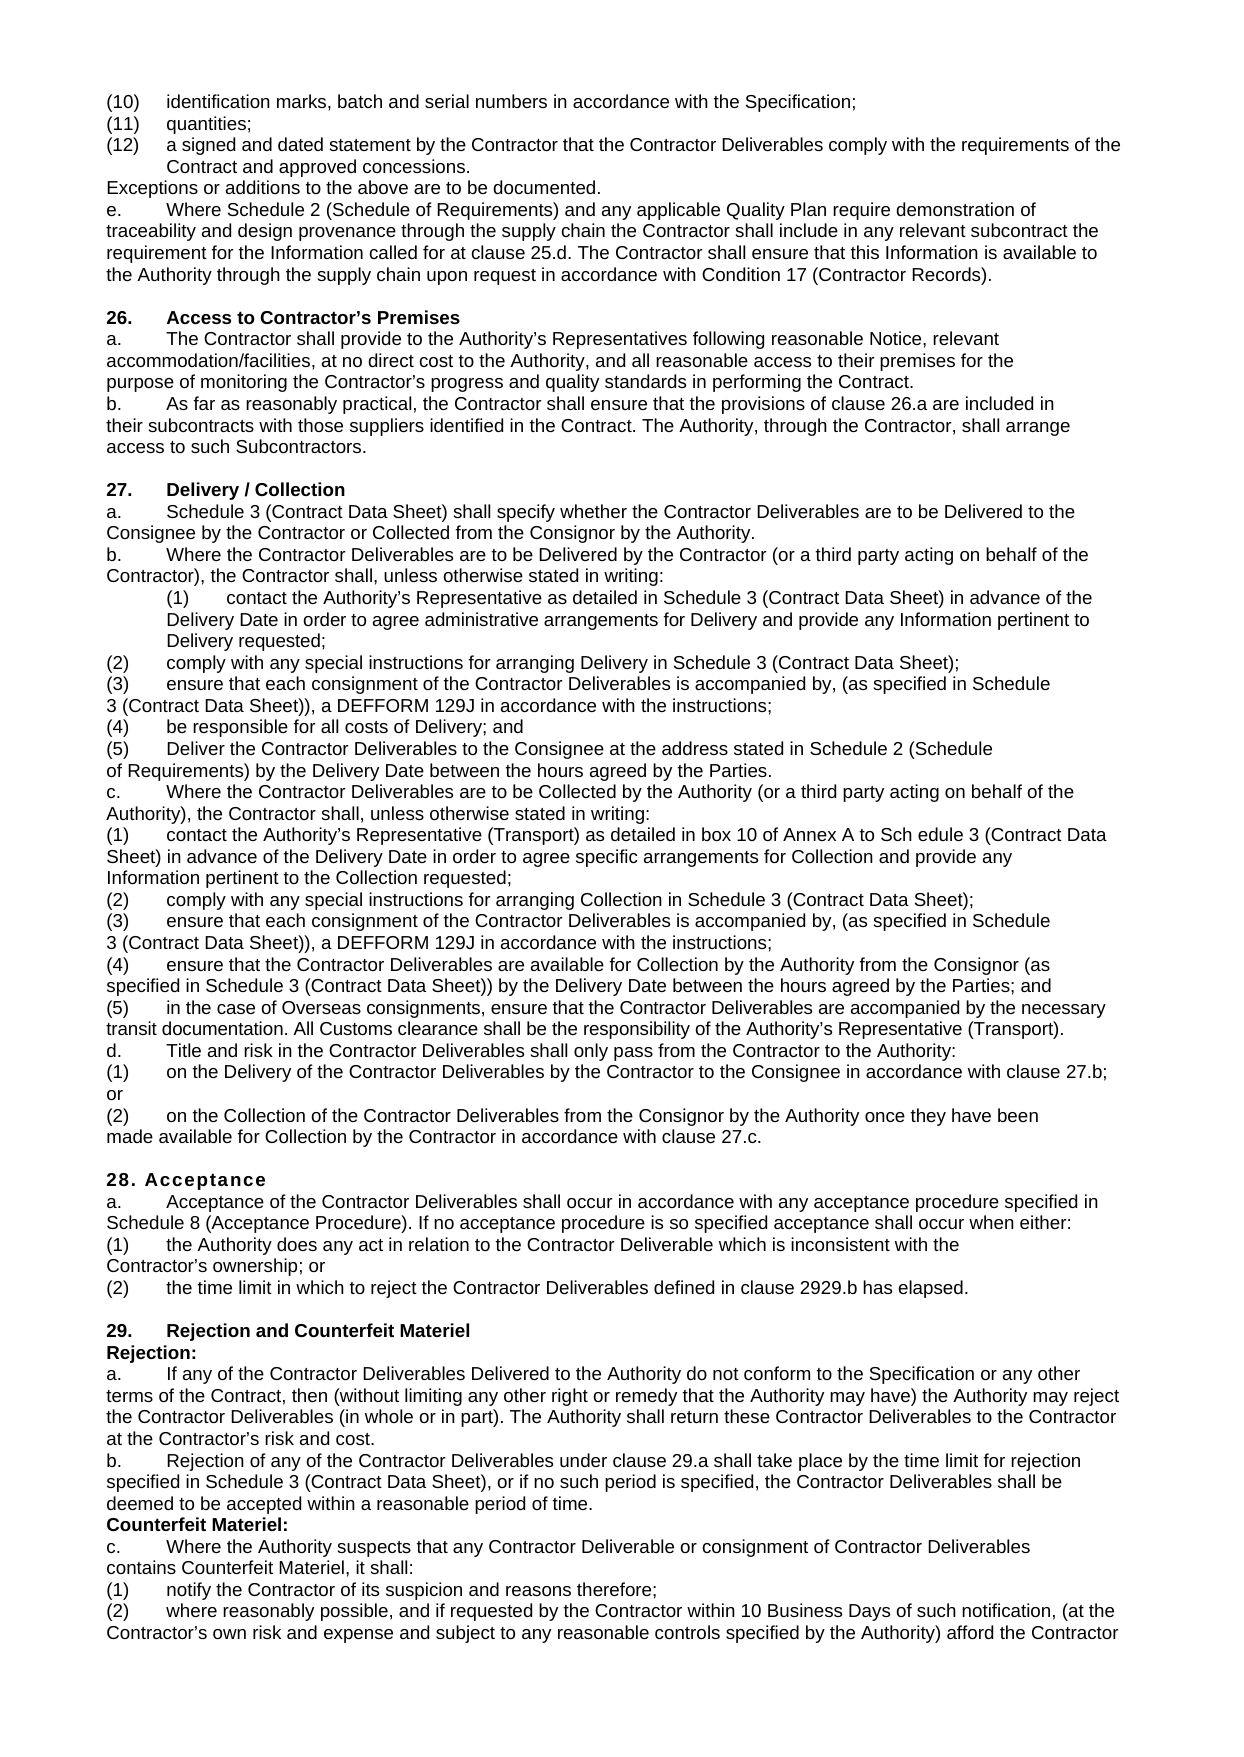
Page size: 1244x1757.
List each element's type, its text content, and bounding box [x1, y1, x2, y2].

list quantities; [106, 112, 1129, 134]
text d. Title and risk in the Contractor Deliverables shall only pass from the Contractor to the Authority: [106, 1040, 1129, 1061]
text a. Acceptance of the Contractor Deliverables shall occur in accordance with any acceptance procedure specified in Schedule 8 (Acceptance Procedure). If no acceptance procedure is so specified acceptance shall occur when either: [106, 1191, 1122, 1234]
list be responsible for all costs of Delivery; and [106, 716, 1129, 738]
list ensure that each consignment of the Contractor Deliverables is accompanied by, (as specified in Schedule 3 (Contract Data Sheet)), a DEFFORM 129J in accordance with the instructions; [106, 910, 1054, 953]
text c. Where the Contractor Deliverables are to be Collected by the Authority (or a third party acting on behalf of the Authority), the Contractor shall, unless otherwise stated in writing: [106, 781, 1122, 824]
list the Authority does any act in relation to the Contractor Deliverable which is inconsistent with the Contractor’s ownership; or [106, 1234, 1054, 1277]
list a signed and dated statement by the Contractor that the Contractor Deliverables comply with the requirements of the [106, 134, 1129, 156]
text Exceptions or additions to the above are to be documented. [106, 177, 1129, 199]
text e. Where Schedule 2 (Schedule of Requirements) and any applicable Quality Plan require demonstration of traceability and design provenance through the supply chain the Contractor shall include in any relevant subcontract the requirement for the Information called for at clause 25.d. The Contractor shall ensure that this Information is available to the Authority through the supply chain upon request in accordance with Condition 17 (Contractor Records). [106, 199, 1099, 285]
list Where the Contractor Deliverables are to be Delivered by the Contractor (or a third party acting on behalf of the Contractor), the Contractor shall, unless otherwise stated in writing: [106, 544, 1122, 587]
list comply with any special instructions for arranging Collection in Schedule 3 (Contract Data Sheet); [106, 889, 1129, 910]
text 29. Rejection and Counterfeit Materiel Rejection: [106, 1320, 1129, 1363]
text Contract and approved concessions. [166, 156, 1129, 177]
text (1) contact the Authority’s Representative as detailed in Schedule 3 (Contract Data Sheet) in advance of the Delivery Date in order to agree administrative arrangements for Delivery and provide any Information pertinent to Delivery requested; [166, 587, 1129, 652]
list The Contractor shall provide to the Authority’s Representatives following reasonable Notice, relevant accommodation/facilities, at no direct cost to the Authority, and all reasonable access to their premises for the purpose of monitoring the Contractor’s progress and quality standards in performing the Contract. [106, 328, 1039, 393]
list ensure that the Contractor Deliverables are available for Collection by the Authority from the Consignor (as specified in Schedule 3 (Contract Data Sheet)) by the Delivery Date between the hours agreed by the Parties; and [106, 953, 1114, 997]
list identification marks, batch and serial numbers in accordance with the Specification; [106, 91, 1129, 112]
text a. If any of the Contractor Deliverables Delivered to the Authority do not conform to the Specification or any other terms of the Contract, then (without limiting any other right or remedy that the Authority may have) the Authority may reject the Contractor Deliverables (in whole or in part). The Authority shall return these Contractor Deliverables to the Contractor at the Contractor’s risk and cost. [106, 1363, 1122, 1449]
list the time limit in which to reject the Contractor Deliverables defined in clause 2929.b has elapsed. [106, 1277, 1129, 1298]
list on the Delivery of the Contractor Deliverables by the Contractor to the Consignee in accordance with clause 27.b; or [106, 1061, 1129, 1104]
text b. Rejection of any of the Contractor Deliverables under clause 29.a shall take place by the time limit for rejection specified in Schedule 3 (Contract Data Sheet), or if no such period is specified, the Contractor Deliverables shall be deemed to be accepted within a reasonable period of time. [106, 1449, 1114, 1514]
list As far as reasonably practical, the Contractor shall ensure that the provisions of clause 26.a are included in their subcontracts with those suppliers identified in the Contract. The Authority, through the Contractor, shall arrange access to such Subcontractors. [106, 393, 1092, 457]
list ensure that each consignment of the Contractor Deliverables is accompanied by, (as specified in Schedule 3 (Contract Data Sheet)), a DEFFORM 129J in accordance with the instructions; [106, 673, 1054, 716]
list Schedule 3 (Contract Data Sheet) shall specify whether the Contractor Deliverables are to be Delivered to the Consignee by the Contractor or Collected from the Consignor by the Authority. [106, 501, 1129, 544]
list in the case of Overseas consignments, ensure that the Contractor Deliverables are accompanied by the necessary transit documentation. All Customs clearance shall be the responsibility of the Authority’s Representative (Transport). [106, 997, 1107, 1040]
list on the Collection of the Contractor Deliverables from the Consignor by the Authority once they have been made available for Collection by the Contractor in accordance with clause 27.c. [106, 1104, 1084, 1147]
list Deliver the Contractor Deliverables to the Consignee at the address stated in Schedule 2 (Schedule of Requirements) by the Delivery Date between the hours agreed by the Parties. [106, 738, 1002, 781]
list notify the Contractor of its suspicion and reasons therefore; [106, 1579, 1129, 1600]
list contact the Authority’s Representative (Transport) as detailed in box 10 of Annex A to Sch edule 3 (Contract Data Sheet) in advance of the Delivery Date in order to agree specific arrangements for Collection and provide any Information pertinent to the Collection requested; [106, 824, 1107, 889]
text 26. Access to Contractor’s Premises [106, 307, 1129, 328]
text 28. Acceptance [106, 1169, 1129, 1191]
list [106, 1600, 1122, 1643]
text 27. Delivery / Collection [106, 479, 1129, 501]
text Counterfeit Materiel: [106, 1514, 1129, 1536]
text c. Where the Authority suspects that any Contractor Deliverable or consignment of Contractor Deliverables contains Counterfeit Materiel, it shall: [106, 1536, 1039, 1579]
list comply with any special instructions for arranging Delivery in Schedule 3 (Contract Data Sheet); [106, 652, 1129, 673]
